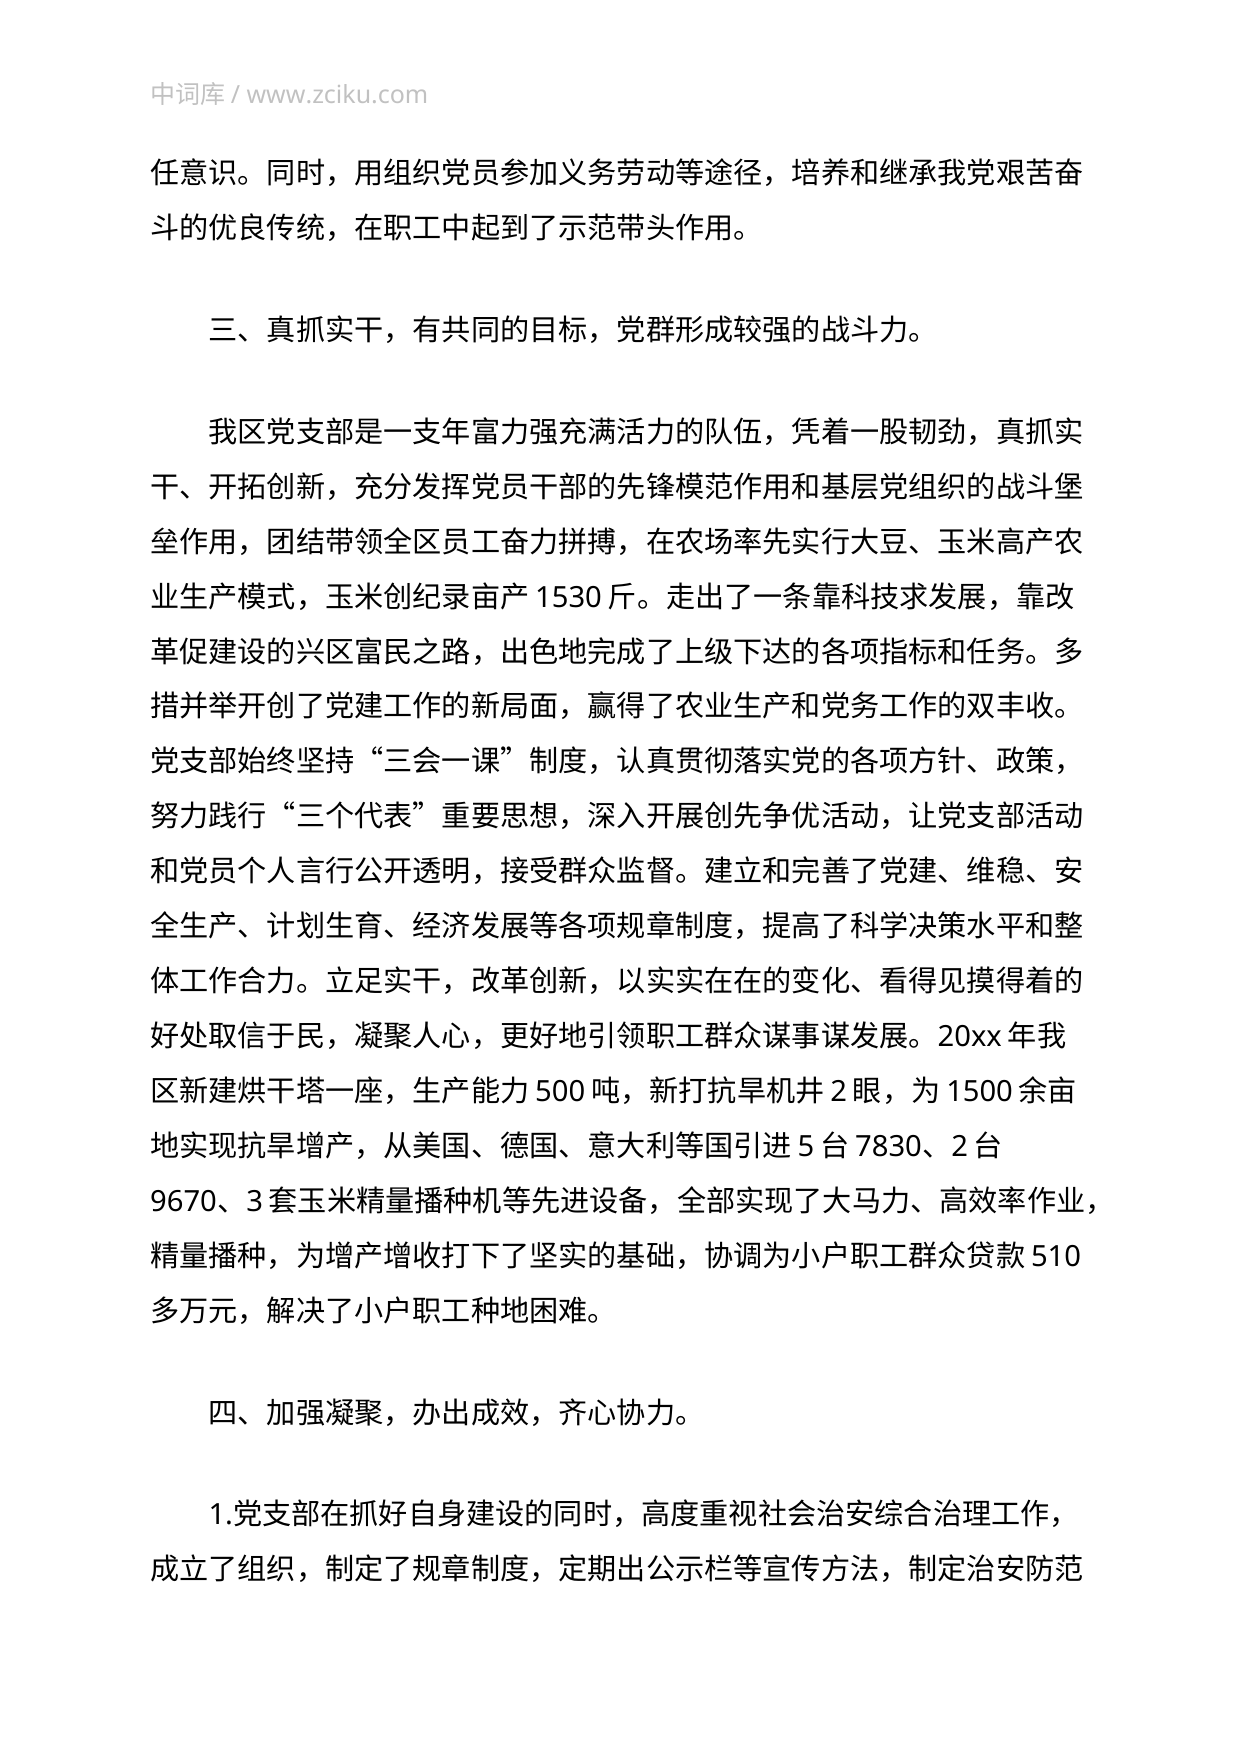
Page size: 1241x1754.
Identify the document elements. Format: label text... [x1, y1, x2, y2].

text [150, 150, 1090, 247]
text 四、加强凝聚，办出成效，齐心协力。 [150, 1389, 1090, 1431]
text 我区党支部是一支年富力强充满活力的队伍，凭着一股韧劲，真抓实干、开拓创新，充分发挥党员干部的先锋模范作用和基层党组织的战斗堡垒作用，团结带领全区员工奋力拼搏，在农场率先实行大豆、玉米高产农业生产模式，玉米创纪录亩产1530斤。走出了一条靠科技求发展，靠改革促建设的兴区富民之路，出色地完成了上级下达的各项指标和任务。多措并举开创了党建工作的新局面，赢得了农业生产和党务工作的双丰收。党支部始终坚持“三会一课”制度，认真贯彻落实党的各项方针、政策，努力践行“三个代表”重要思想，深入开展创先争优活动，让党支部活动和党员个人言行公开透明，接受群众监督。建立和完善了党建、维稳、安全生产、计划生育、经济发展等各项规章制度，提高了科学决策水平和整体工作合力。立足实干，改革创新，以实实在在的变化、看得见摸得着的好处取信于民，凝聚人心，更好地引领职工群众谋事谋发展。20xx年我区新建烘干塔一座，生产能力500吨，新打抗旱机井2眼，为1500余亩地实现抗旱增产，从美国、德国、意大利等国引进5台7830、2台9670、3套玉米精量播种机等先进设备，全部实现了大马力、高效率作业，精量播种，为增产增收打下了坚实的基础，协调为小户职工群众贷款510多万元，解决了小户职工种地困难。 [150, 408, 1090, 1330]
text 三、真抓实干，有共同的目标，党群形成较强的战斗力。 [150, 307, 1090, 349]
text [150, 1491, 1090, 1588]
